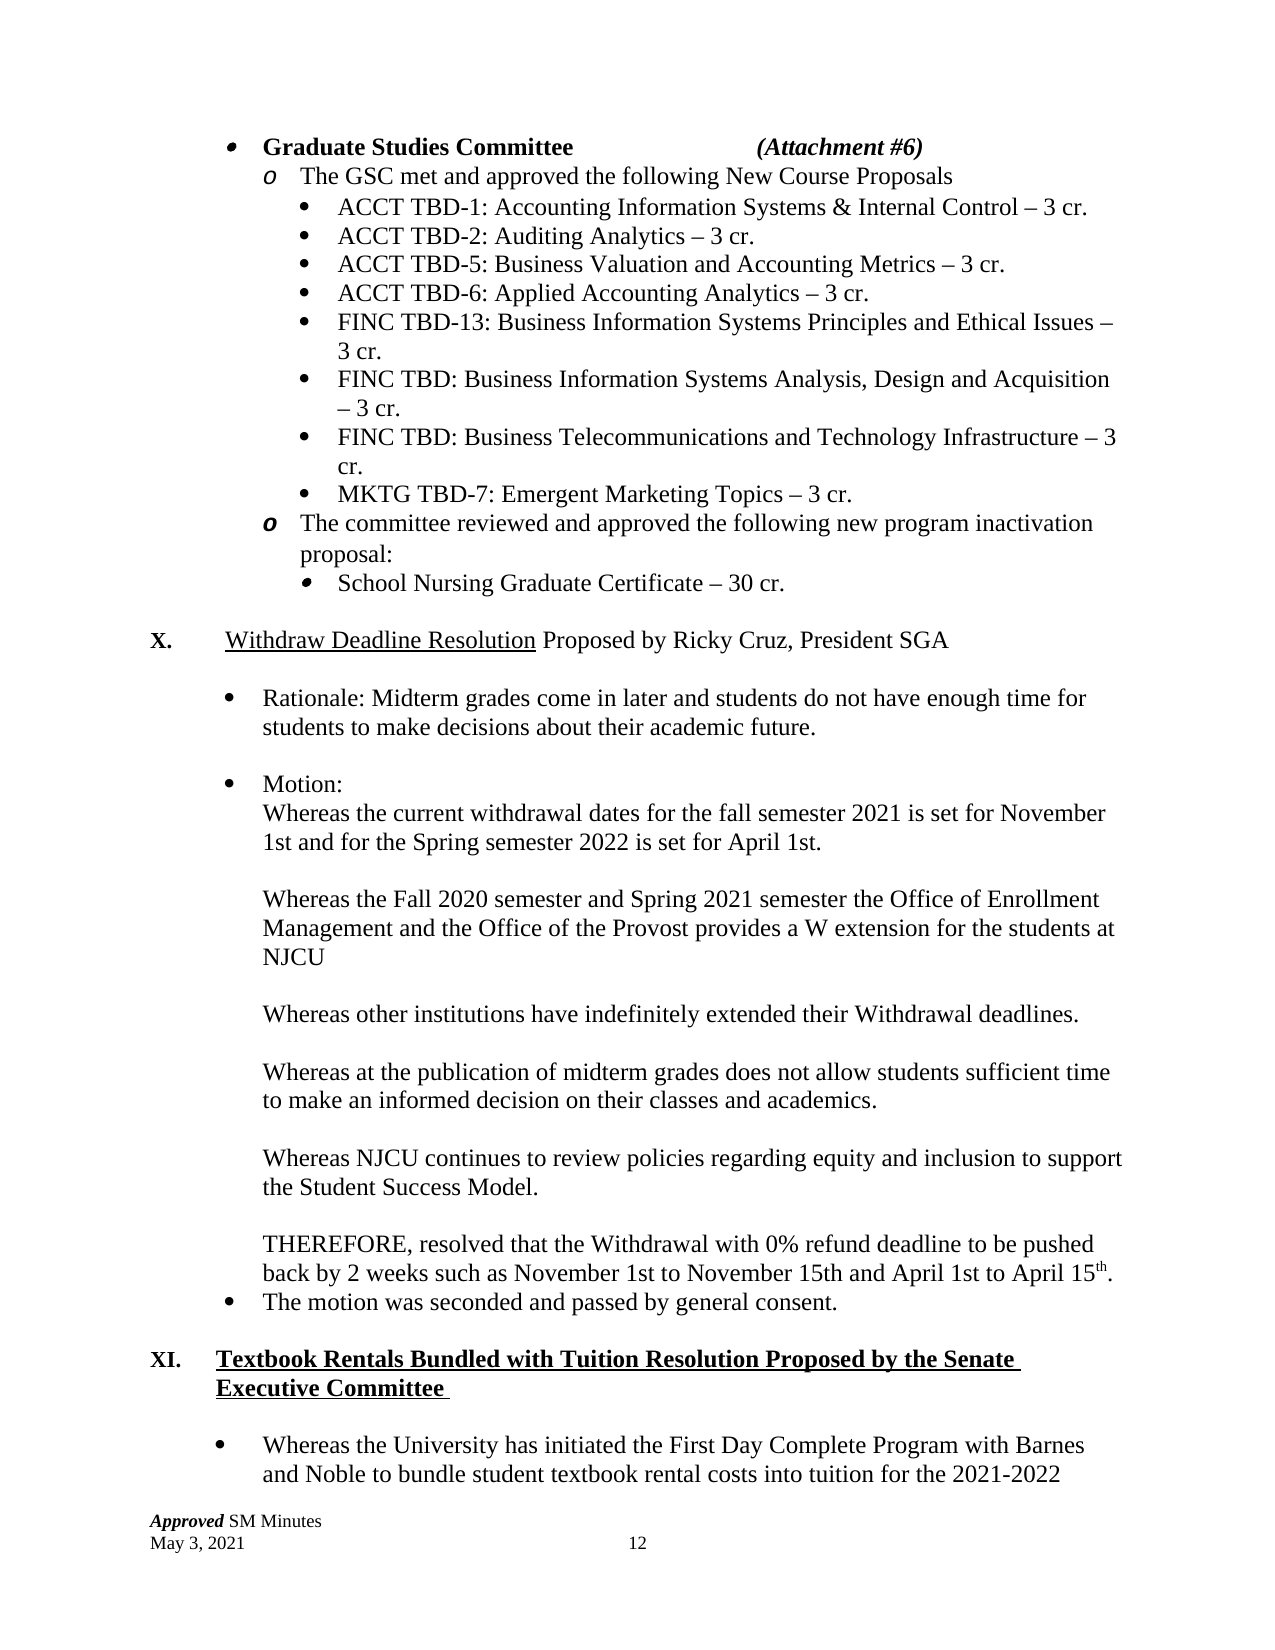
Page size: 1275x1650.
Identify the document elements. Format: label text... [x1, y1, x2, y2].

list The GSC met and approved the following New Course Proposals [262, 161, 1125, 192]
list ACCT TBD-2: Auditing Analytics – 3 cr. [300, 221, 1125, 249]
list Motion: [225, 769, 1125, 798]
list Rationale: Midterm grades come in later and students do not have enough time for students to make decisions about their academic future. [225, 683, 1125, 740]
list The committee reviewed and approved the following new program inactivation proposal: [262, 508, 1125, 568]
text Whereas other institutions have indefinitely extended their Withdrawal deadlines. [187, 999, 1125, 1028]
text THEREFORE, resolved that the Withdrawal with 0% refund deadline to be pushed back by 2 weeks such as November 1st to November 15th and April 1st to April 15th. [262, 1229, 1125, 1287]
list MKTG TBD-7: Emergent Marketing Topics – 3 cr. [300, 479, 1125, 508]
list FINC TBD: Business Telecommunications and Technology Infrastructure – 3 cr. [300, 422, 1125, 479]
list Graduate Studies Committee (Attachment #6) [225, 132, 1125, 161]
list Withdraw Deadline Resolution Proposed by Ricky Cruz, President SGA [150, 625, 1125, 654]
list ACCT TBD-1: Accounting Information Systems & Internal Control – 3 cr. [300, 192, 1125, 221]
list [216, 1430, 1125, 1488]
list FINC TBD: Business Information Systems Analysis, Design and Acquisition – 3 cr. [300, 364, 1125, 422]
list ACCT TBD-5: Business Valuation and Accounting Metrics – 3 cr. [300, 249, 1125, 278]
list The motion was seconded and passed by general consent. [225, 1287, 1125, 1315]
list School Nursing Graduate Certificate – 30 cr. [300, 568, 1125, 597]
text Whereas the current withdrawal dates for the fall semester 2021 is set for November 1st and for the Spring semester 2022 is set for April 1st. [262, 798, 1125, 855]
text Whereas at the publication of midterm grades does not allow students sufficient time to make an informed decision on their classes and academics. [262, 1057, 1125, 1114]
text Whereas NJCU continues to review policies regarding equity and inclusion to support the Student Success Model. [262, 1143, 1125, 1200]
list Textbook Rentals Bundled with Tuition Resolution Proposed by the Senate Executive Committee [150, 1344, 1125, 1402]
list ACCT TBD-6: Applied Accounting Analytics – 3 cr. [300, 278, 1125, 307]
text Whereas the Fall 2020 semester and Spring 2021 semester the Office of Enrollment Management and the Office of the Provost provides a W extension for the students at NJCU [262, 884, 1125, 970]
list FINC TBD-13: Business Information Systems Principles and Ethical Issues – 3 cr. [300, 307, 1125, 364]
